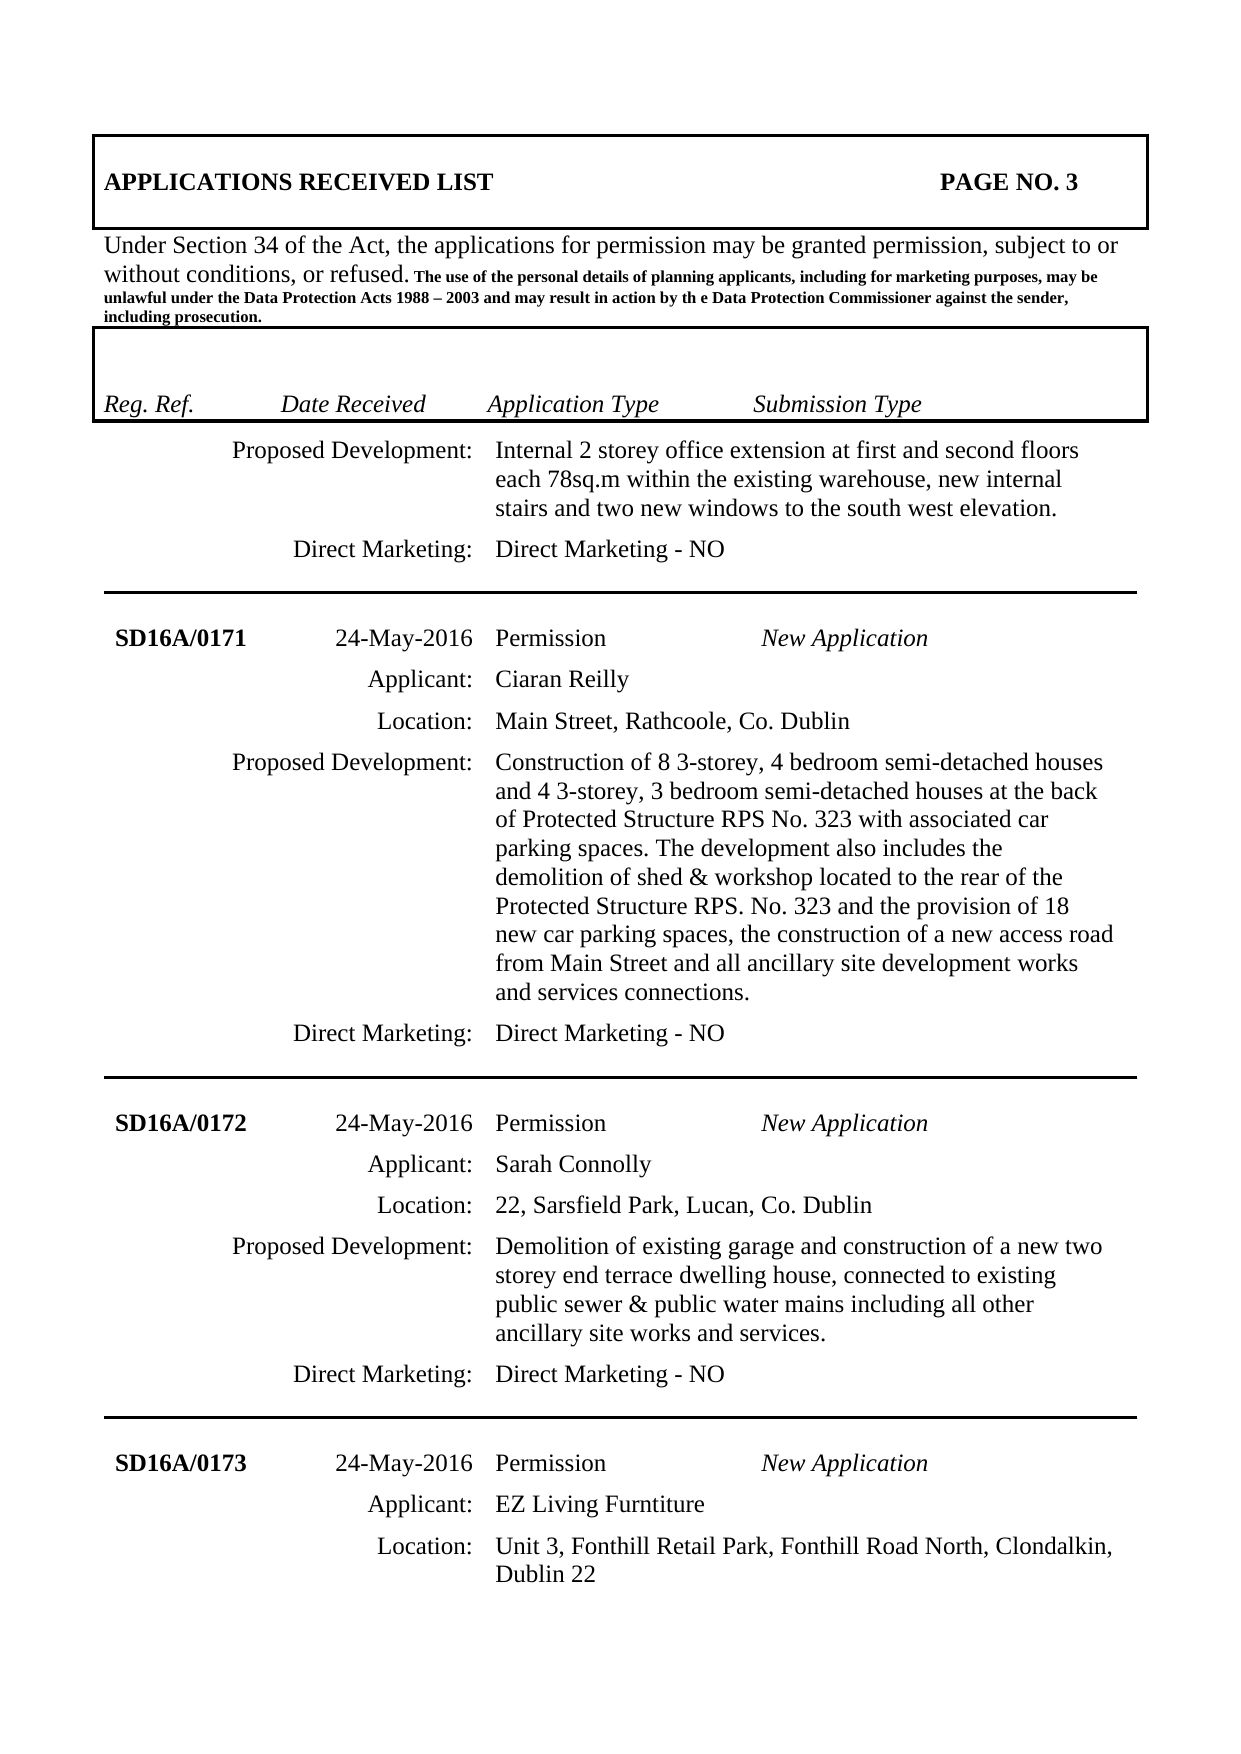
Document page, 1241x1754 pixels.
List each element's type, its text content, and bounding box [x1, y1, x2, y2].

table_cell Direct Marketing: [104, 1346, 484, 1388]
table_cell Proposed Development: [104, 735, 484, 1006]
table_header New Application [750, 1108, 1126, 1136]
table_header New Application [750, 1448, 1126, 1477]
table_cell Unit 3, Fonthill Retail Park, Fonthill Road North, Clondalkin, Dublin 22 [484, 1518, 1126, 1588]
table_cell Internal 2 storey office extension at first and second floors each 78sq.m within the existing warehouse, new internal stairs and two new windows to the south west elevation. [484, 423, 1126, 521]
table_header SD16A/0173 [104, 1448, 262, 1477]
table_cell Direct Marketing - NO [484, 521, 1126, 563]
table_cell Proposed Development: [104, 1219, 484, 1346]
table_cell Direct Marketing: [104, 521, 484, 563]
table_header SD16A/0171 [104, 623, 262, 652]
table_cell Direct Marketing - NO [484, 1006, 1126, 1047]
table_cell 22, Sarsfield Park, Lucan, Co. Dublin [484, 1178, 1126, 1219]
table_cell EZ Living Furntiture [484, 1477, 1126, 1518]
table_header Permission [484, 1448, 750, 1477]
table_cell Demolition of existing garage and construction of a new two storey end terrace dwelling house, connected to existing public sewer & public water mains including all other ancillary site works and services. [484, 1219, 1126, 1346]
table_cell Sarah Connolly [484, 1136, 1126, 1178]
table_cell Applicant: [104, 1477, 484, 1518]
table_cell Ciaran Reilly [484, 652, 1126, 693]
table_cell Location: [104, 693, 484, 734]
table_cell Location: [104, 1518, 484, 1588]
table_cell Location: [104, 1178, 484, 1219]
table_header 24-May-2016 [262, 623, 484, 652]
table_header Permission [484, 623, 750, 652]
table_cell Applicant: [104, 1136, 484, 1178]
table_header SD16A/0172 [104, 1108, 262, 1136]
table_cell Applicant: [104, 652, 484, 693]
table_header New Application [750, 623, 1126, 652]
table_cell Construction of 8 3-storey, 4 bedroom semi-detached houses and 4 3-storey, 3 bedroom semi-detached houses at the back of Protected Structure RPS No. 323 with associated car parking spaces. The development also includes the demolition of shed & workshop located to the rear of the Protected Structure RPS. No. 323 and the provision of 18 new car parking spaces, the construction of a new access road from Main Street and all ancillary site development works and services connections. [484, 735, 1126, 1006]
table_header 24-May-2016 [262, 1108, 484, 1136]
table_cell Proposed Development: [104, 423, 484, 521]
table_cell Main Street, Rathcoole, Co. Dublin [484, 693, 1126, 734]
table_header 24-May-2016 [262, 1448, 484, 1477]
table_cell Direct Marketing: [104, 1006, 484, 1047]
table_header Permission [484, 1108, 750, 1136]
table_cell Direct Marketing - NO [484, 1346, 1126, 1388]
